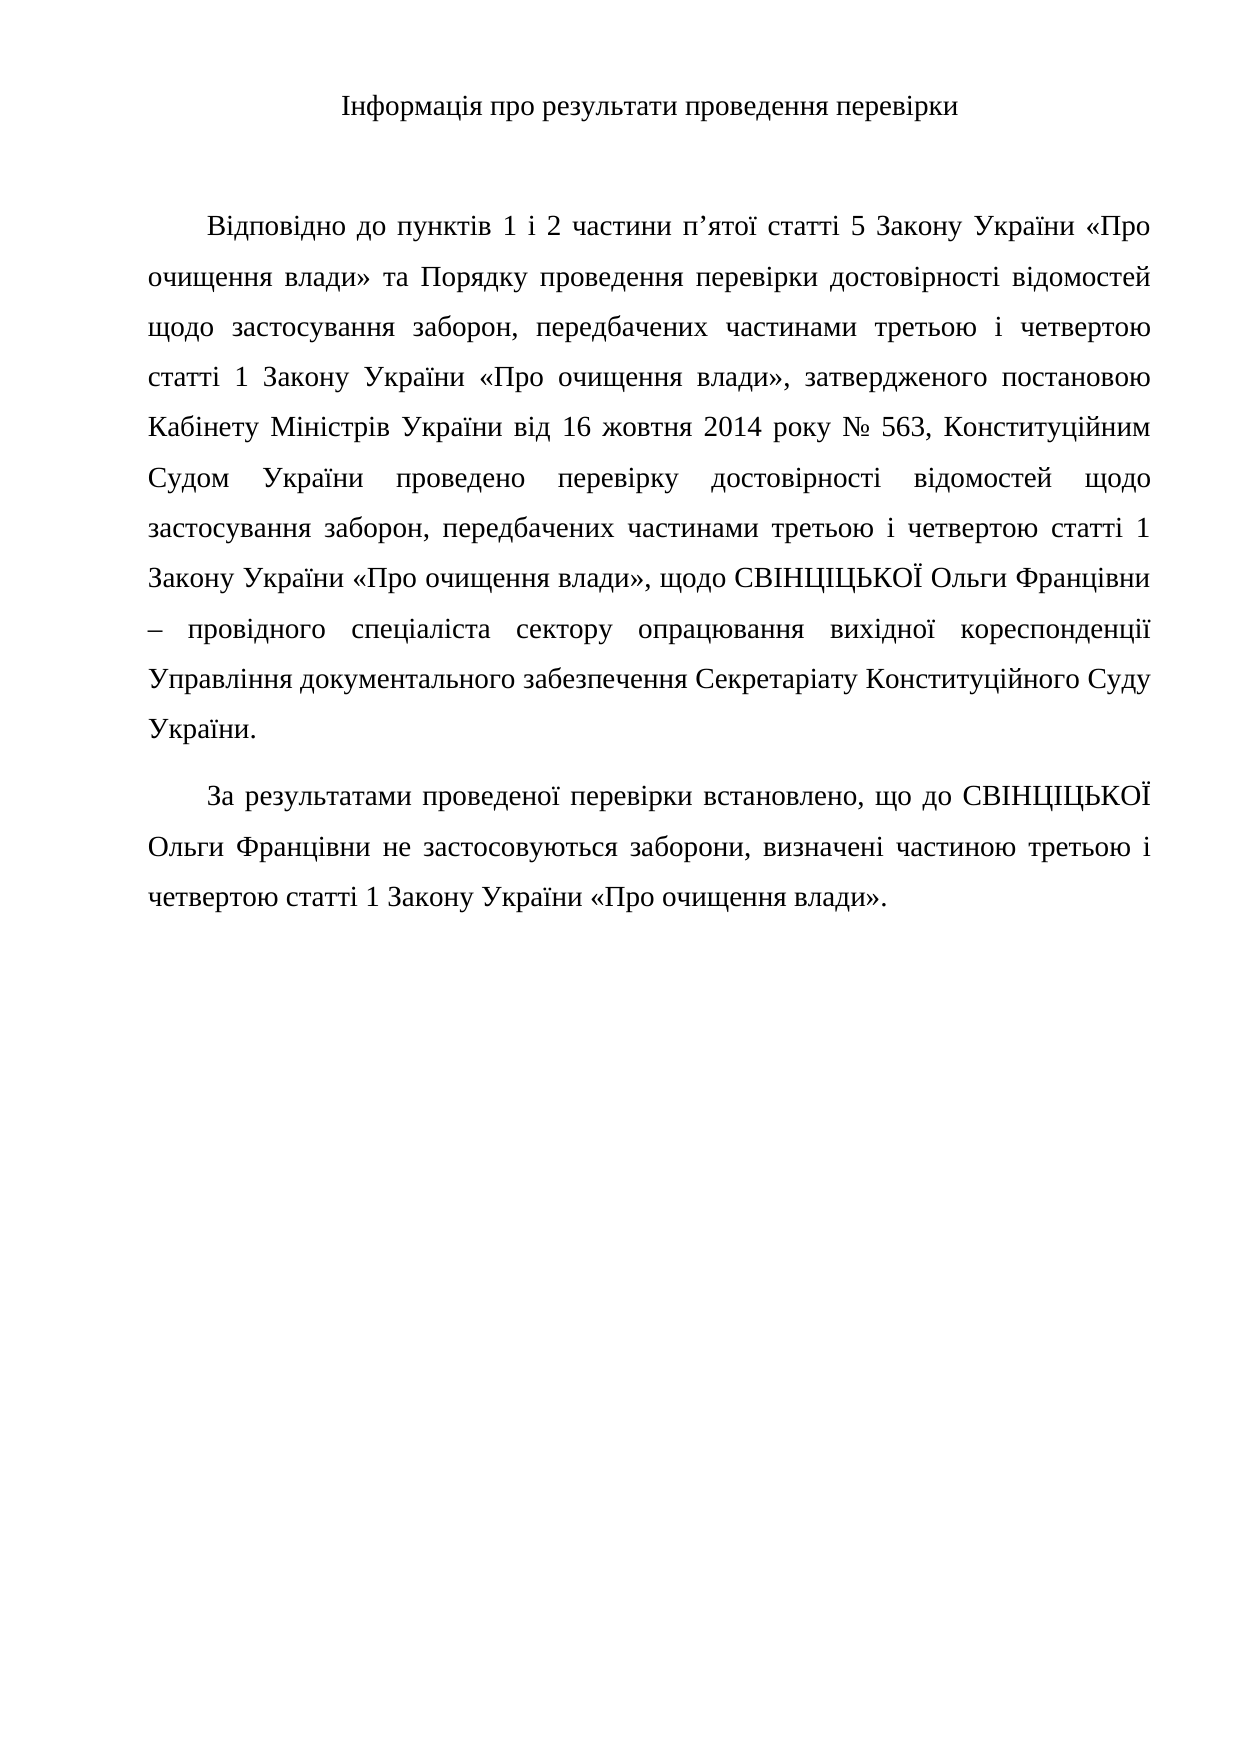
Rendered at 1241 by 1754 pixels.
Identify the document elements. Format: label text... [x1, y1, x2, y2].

text Відповідно до пунктів 1 і 2 частини п’ятої статті 5 Закону України «Про очищення влади» та Порядку проведення перевірки достовірності відомостей щодо застосування заборон, передбачених частинами третьою і четвертою статті 1 Закону України «Про очищення влади», затвердженого постановою Кабінету Міністрів України від 16 жовтня 2014 року № 563, Конституційним Судом України проведено перевірку достовірності відомостей щодо застосування заборон, передбачених частинами третьою і четвертою статті 1 Закону України «Про очищення влади», щодо СВІНЦІЦЬКОЇ Ольги Францівни – провідного спеціаліста сектору опрацювання вихідної кореспонденції Управління документального забезпечення Секретаріату Конституційного Суду України. [148, 208, 1152, 745]
text Інформація про результати проведення перевірки [148, 88, 1152, 122]
text За результатами проведеної перевірки встановлено, що до СВІНЦІЦЬКОЇ Ольги Францівни не застосовуються заборони, визначені частиною третьою і четвертою статті 1 Закону України «Про очищення влади». [148, 778, 1152, 913]
